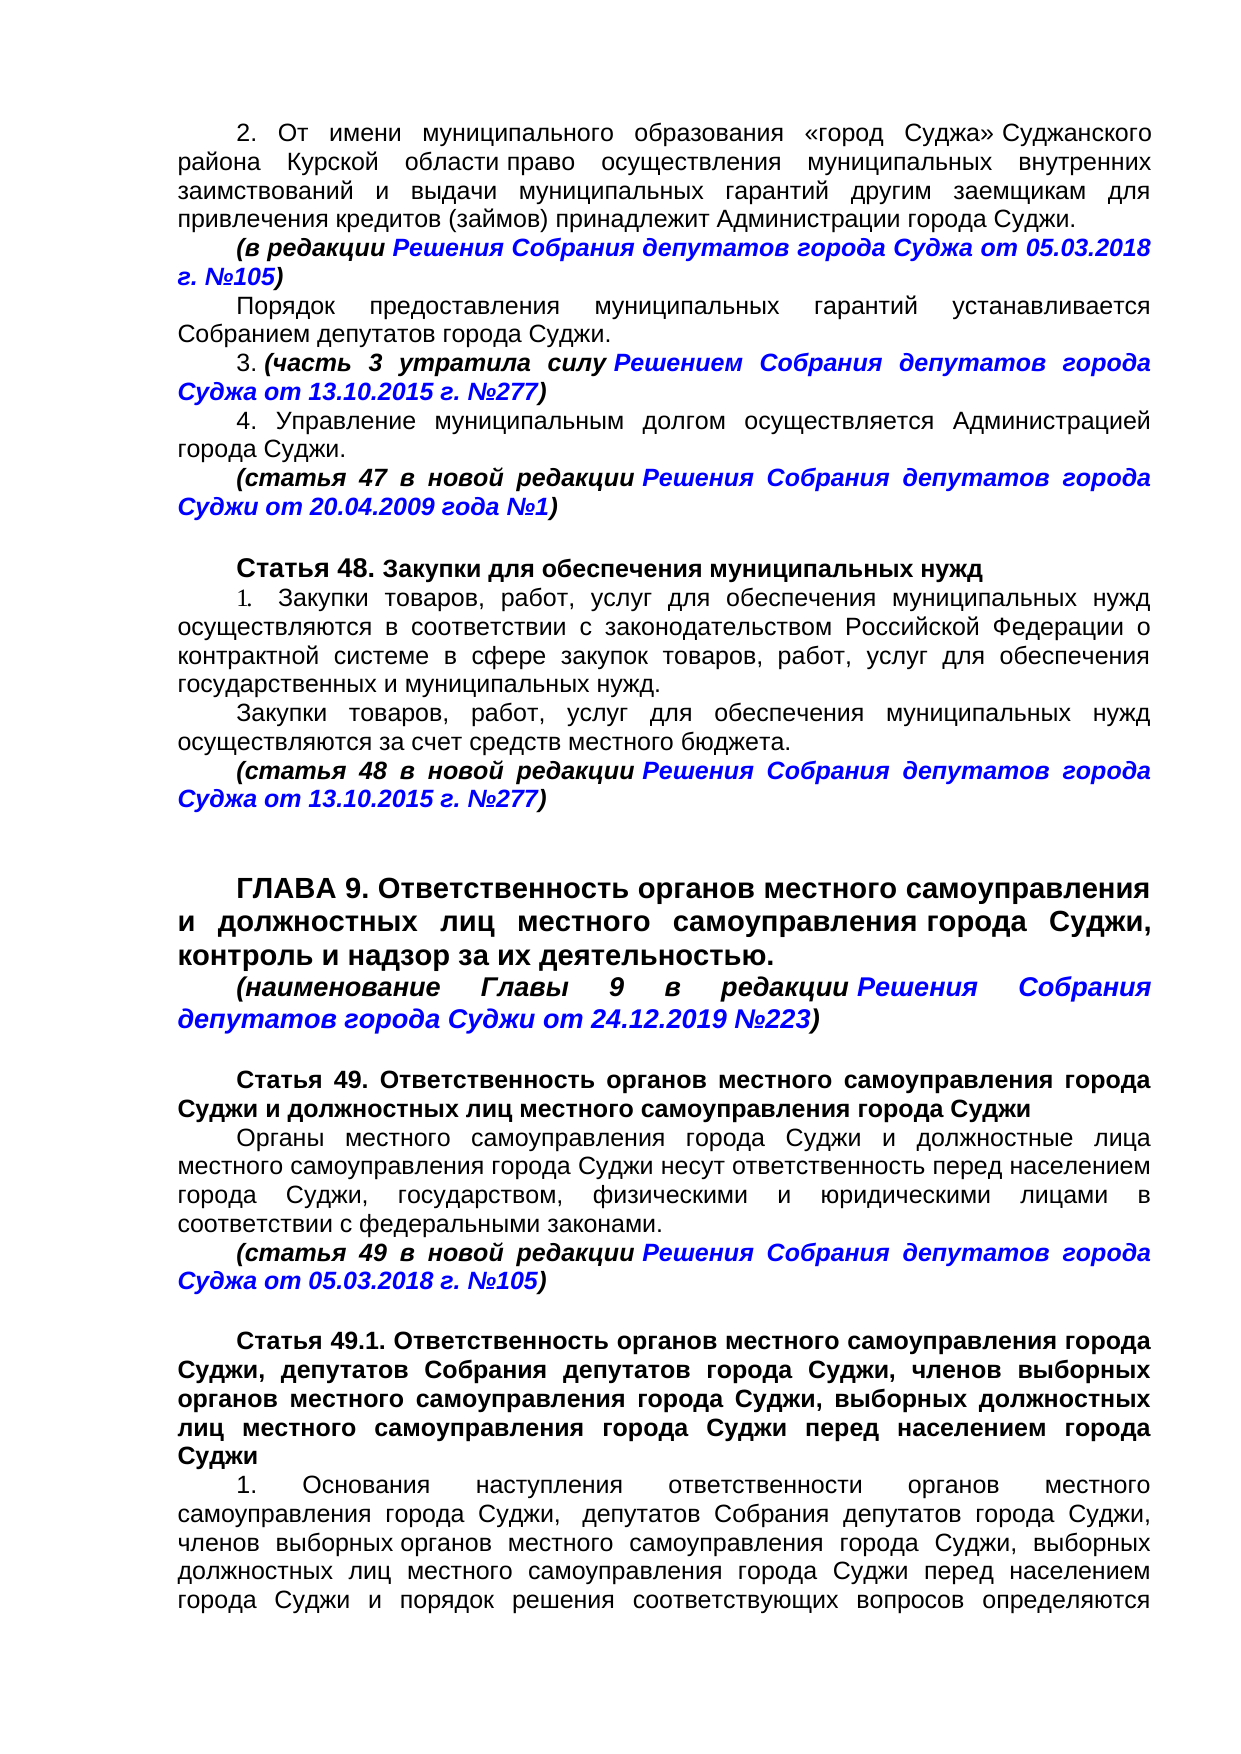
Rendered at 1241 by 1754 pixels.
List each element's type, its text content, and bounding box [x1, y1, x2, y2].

text Статья 48. Закупки для обеспечения муниципальных нужд [177, 552, 1152, 583]
text Закупки товаров, работ, услуг для обеспечения муниципальных нужд осуществляются за счет средств местного бюджета. [177, 698, 1152, 756]
text (статья 49 в новой редакции Решения Собрания депутатов города Суджа от 05.03.2018 г. №105) [177, 1238, 1152, 1295]
text 4. Управление муниципальным долгом осуществляется Администрацией города Суджи. [177, 406, 1152, 463]
text Статья 49.1. Ответственность органов местного самоуправления города Суджи, депутатов Собрания депутатов города Суджи, членов выборных органов местного самоуправления города Суджи, выборных должностных лиц местного самоуправления города Суджи перед населением города Суджи [177, 1326, 1152, 1470]
text (в редакции Решения Собрания депутатов города Суджа от 05.03.2018 г. №105) [177, 233, 1152, 291]
text 2. От имени муниципального образования «город Суджа» Суджанского района Курской области право осуществления муниципальных внутренних заимствований и выдачи муниципальных гарантий другим заемщикам для привлечения кредитов (займов) принадлежит Администрации города Суджи. [177, 118, 1152, 233]
text (статья 47 в новой редакции Решения Собрания депутатов города Суджи от 20.04.2009 года №1) [177, 463, 1152, 521]
text 3. (часть 3 утратила силу Решением Собрания депутатов города Суджа от 13.10.2015 г. №277) [177, 348, 1152, 406]
text ГЛАВА 9. Ответственность органов местного самоуправления и должностных лиц местного самоуправления города Суджи, контроль и надзор за их деятельностью. [177, 871, 1152, 971]
text 1. Закупки товаров, работ, услуг для обеспечения муниципальных нужд осуществляются в соответствии с законодательством Российской Федерации о контрактной системе в сфере закупок товаров, работ, услуг для обеспечения государственных и муниципальных нужд. [177, 583, 1152, 698]
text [177, 1470, 1152, 1614]
text (статья 48 в новой редакции Решения Собрания депутатов города Суджа от 13.10.2015 г. №277) [177, 756, 1152, 813]
text (наименование Главы 9 в редакции Решения Собрания депутатов города Суджи от 24.12.2019 №223) [177, 971, 1152, 1034]
text Статья 49. Ответственность органов местного самоуправления города Суджи и должностных лиц местного самоуправления города Суджи [177, 1065, 1152, 1123]
text Органы местного самоуправления города Суджи и должностные лица местного самоуправления города Суджи несут ответственность перед населением города Суджи, государством, физическими и юридическими лицами в соответствии с федеральными законами. [177, 1123, 1152, 1238]
text Порядок предоставления муниципальных гарантий устанавливается Собранием депутатов города Суджи. [177, 291, 1152, 348]
